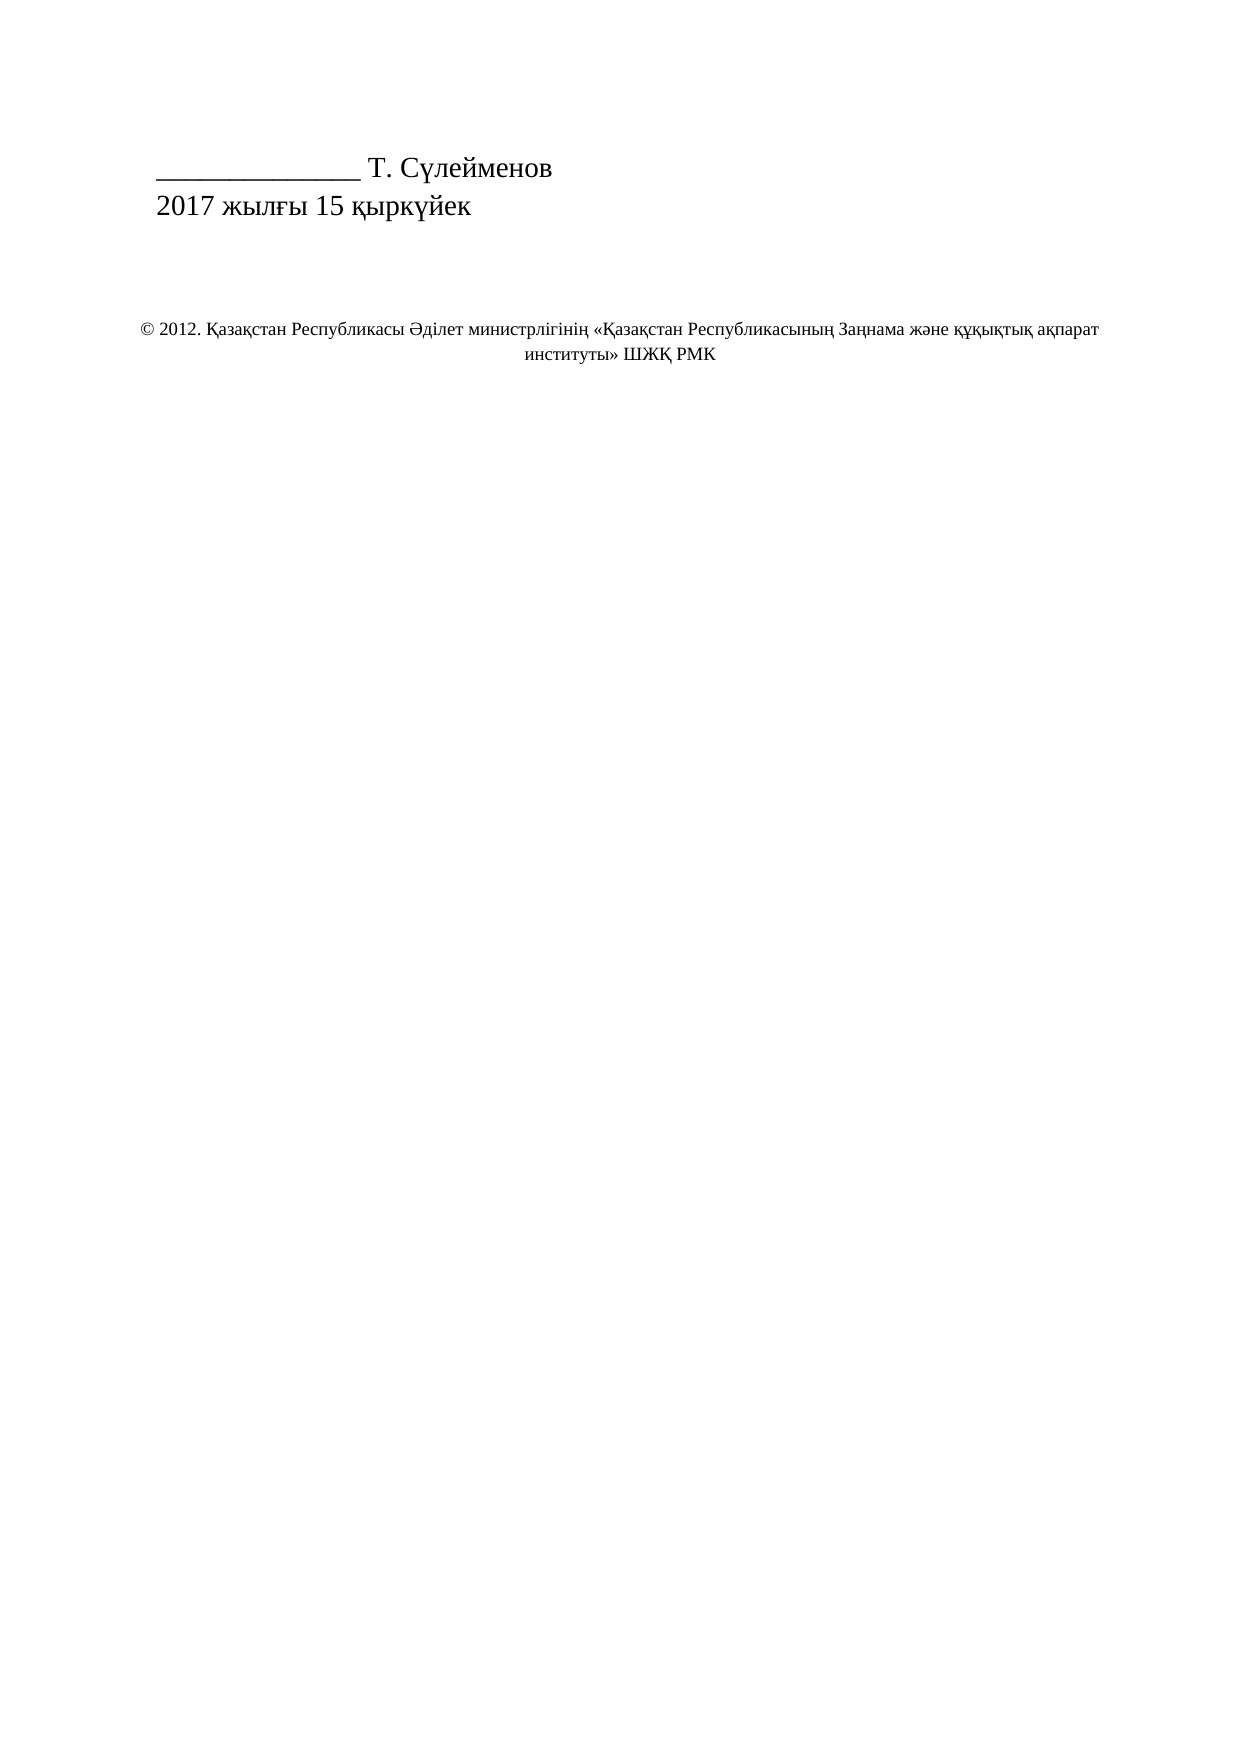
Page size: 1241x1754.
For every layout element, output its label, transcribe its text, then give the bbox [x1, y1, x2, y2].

text ______________ Т. Сүлейменов [112, 150, 1128, 183]
text 2017 жылғы 15 қыркүйек [112, 188, 1128, 222]
text © 2012. Қазақстан Республикасы Әділет министрлігінің «Қазақстан Республикасының Заңнама және құқықтық ақпарат институты» ШЖҚ РМК [112, 318, 1128, 364]
